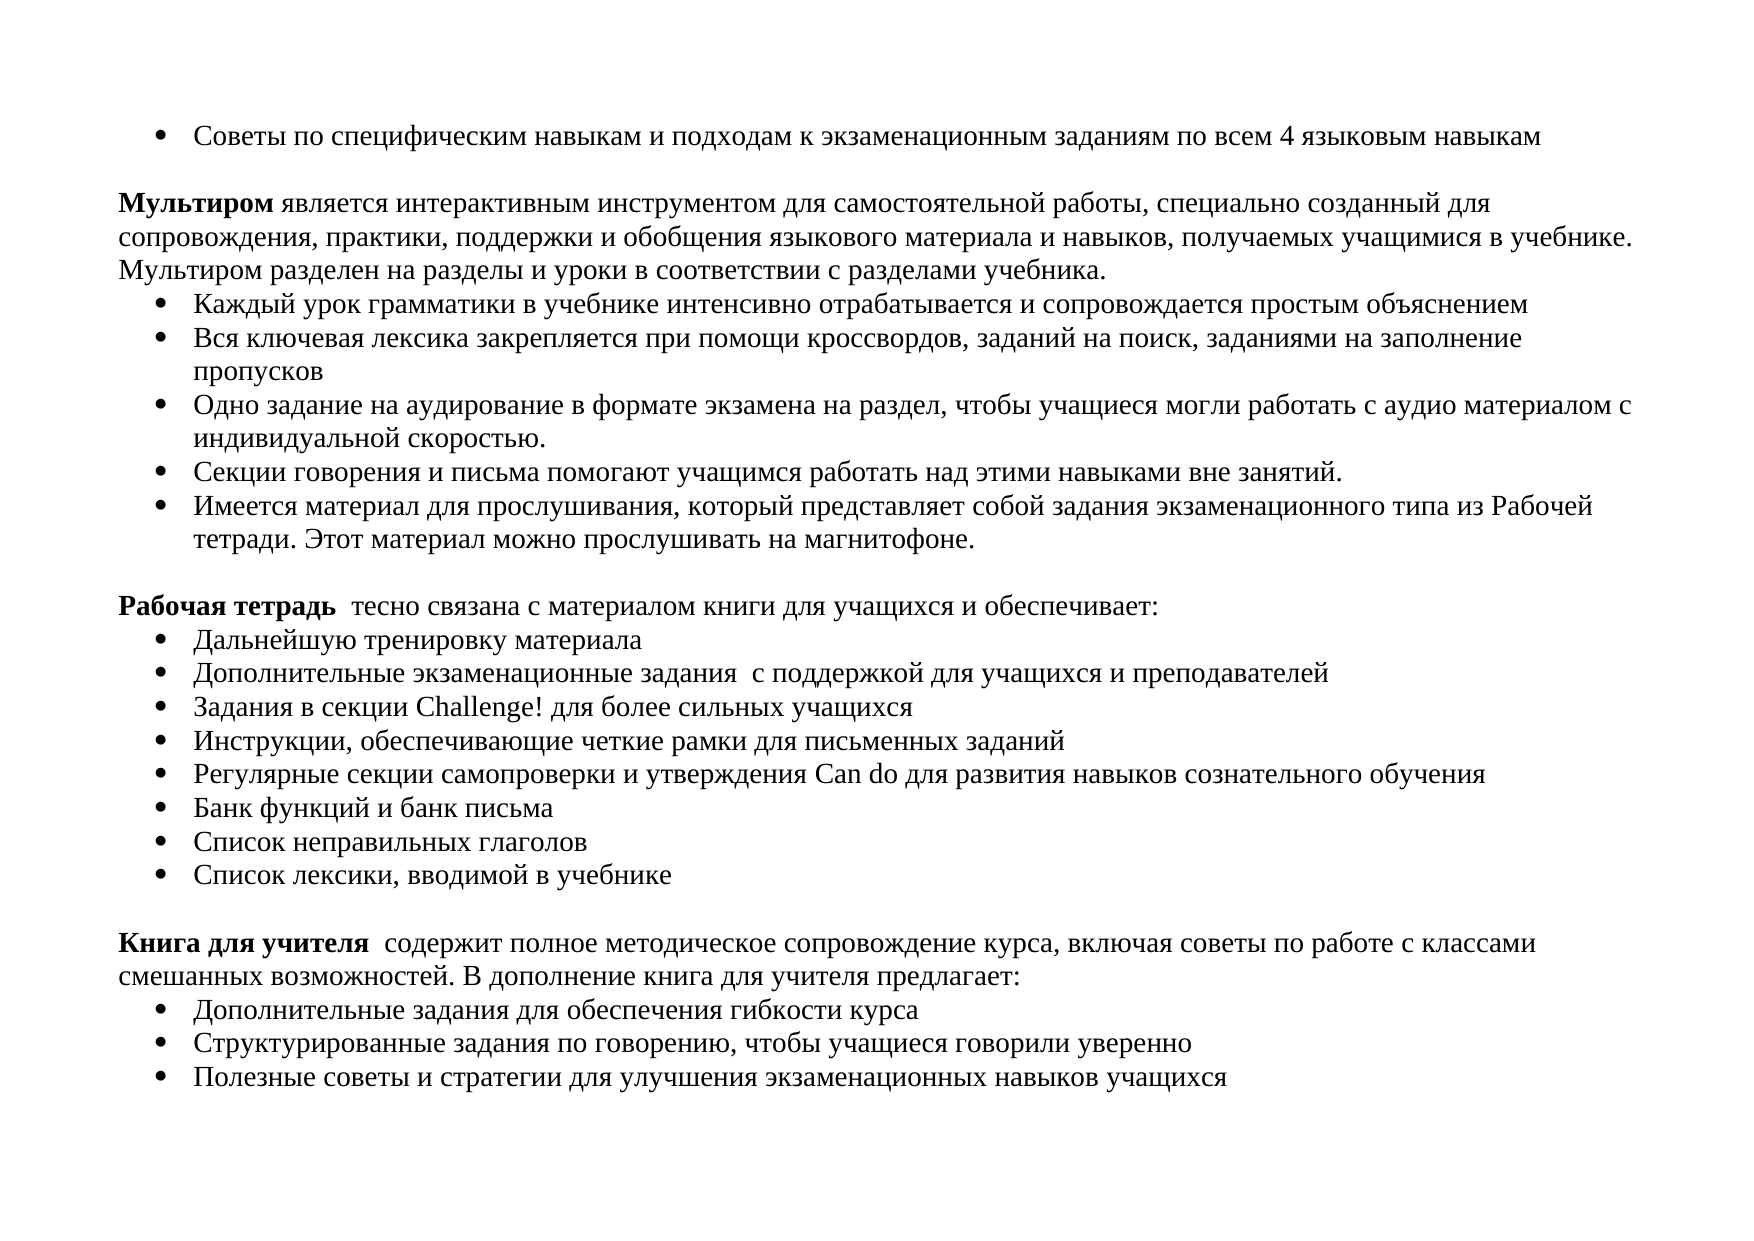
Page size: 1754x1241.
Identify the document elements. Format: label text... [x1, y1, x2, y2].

list Секции говорения и письма помогают учащимся работать над этими навыками вне занятий. [156, 454, 1636, 488]
text Книга для учителя содержит полное методическое сопровождение курса, включая советы по работе с классами смешанных возможностей. В дополнение книга для учителя предлагает: [118, 925, 1636, 992]
list Полезные советы и стратегии для улучшения экзаменационных навыков учащихся [156, 1059, 1636, 1093]
list Дополнительные задания для обеспечения гибкости курса [156, 992, 1636, 1025]
list Имеется материал для прослушивания, который представляет собой задания экзаменационного типа из Рабочей тетради. Этот материал можно прослушивать на магнитофоне. [156, 488, 1636, 555]
list Список неправильных глаголов [156, 824, 1636, 857]
list Вся ключевая лексика закрепляется при помощи кроссвордов, заданий на поиск, заданиями на заполнение пропусков [156, 320, 1636, 387]
text Рабочая тетрадь тесно связана с материалом книги для учащихся и обеспечивает: [118, 588, 1636, 622]
list Инструкции, обеспечивающие четкие рамки для письменных заданий [156, 723, 1636, 757]
list Структурированные задания по говорению, чтобы учащиеся говорили уверенно [156, 1025, 1636, 1059]
list Каждый урок грамматики в учебнике интенсивно отрабатывается и сопровождается простым объяснением [156, 286, 1636, 320]
text Мультиром является интерактивным инструментом для самостоятельной работы, специально созданный для сопровождения, практики, поддержки и обобщения языкового материала и навыков, получаемых учащимися в учебнике. Мультиром разделен на разделы и уроки в соответствии с разделами учебника. [118, 185, 1636, 286]
list Одно задание на аудирование в формате экзамена на раздел, чтобы учащиеся могли работать с аудио материалом с индивидуальной скоростью. [156, 387, 1636, 454]
list Регулярные секции самопроверки и утверждения Can do для развития навыков сознательного обучения [156, 757, 1636, 790]
list Задания в секции Challenge! для более сильных учащихся [156, 689, 1636, 723]
list Банк функций и банк письма [156, 790, 1636, 824]
list Список лексики, вводимой в учебнике [156, 857, 1636, 891]
list Советы по специфическим навыкам и подходам к экзаменационным заданиям по всем 4 языковым навыкам [156, 118, 1636, 152]
list Дополнительные экзаменационные задания с поддержкой для учащихся и преподавателей [156, 656, 1636, 689]
list Дальнейшую тренировку материала [156, 622, 1636, 656]
